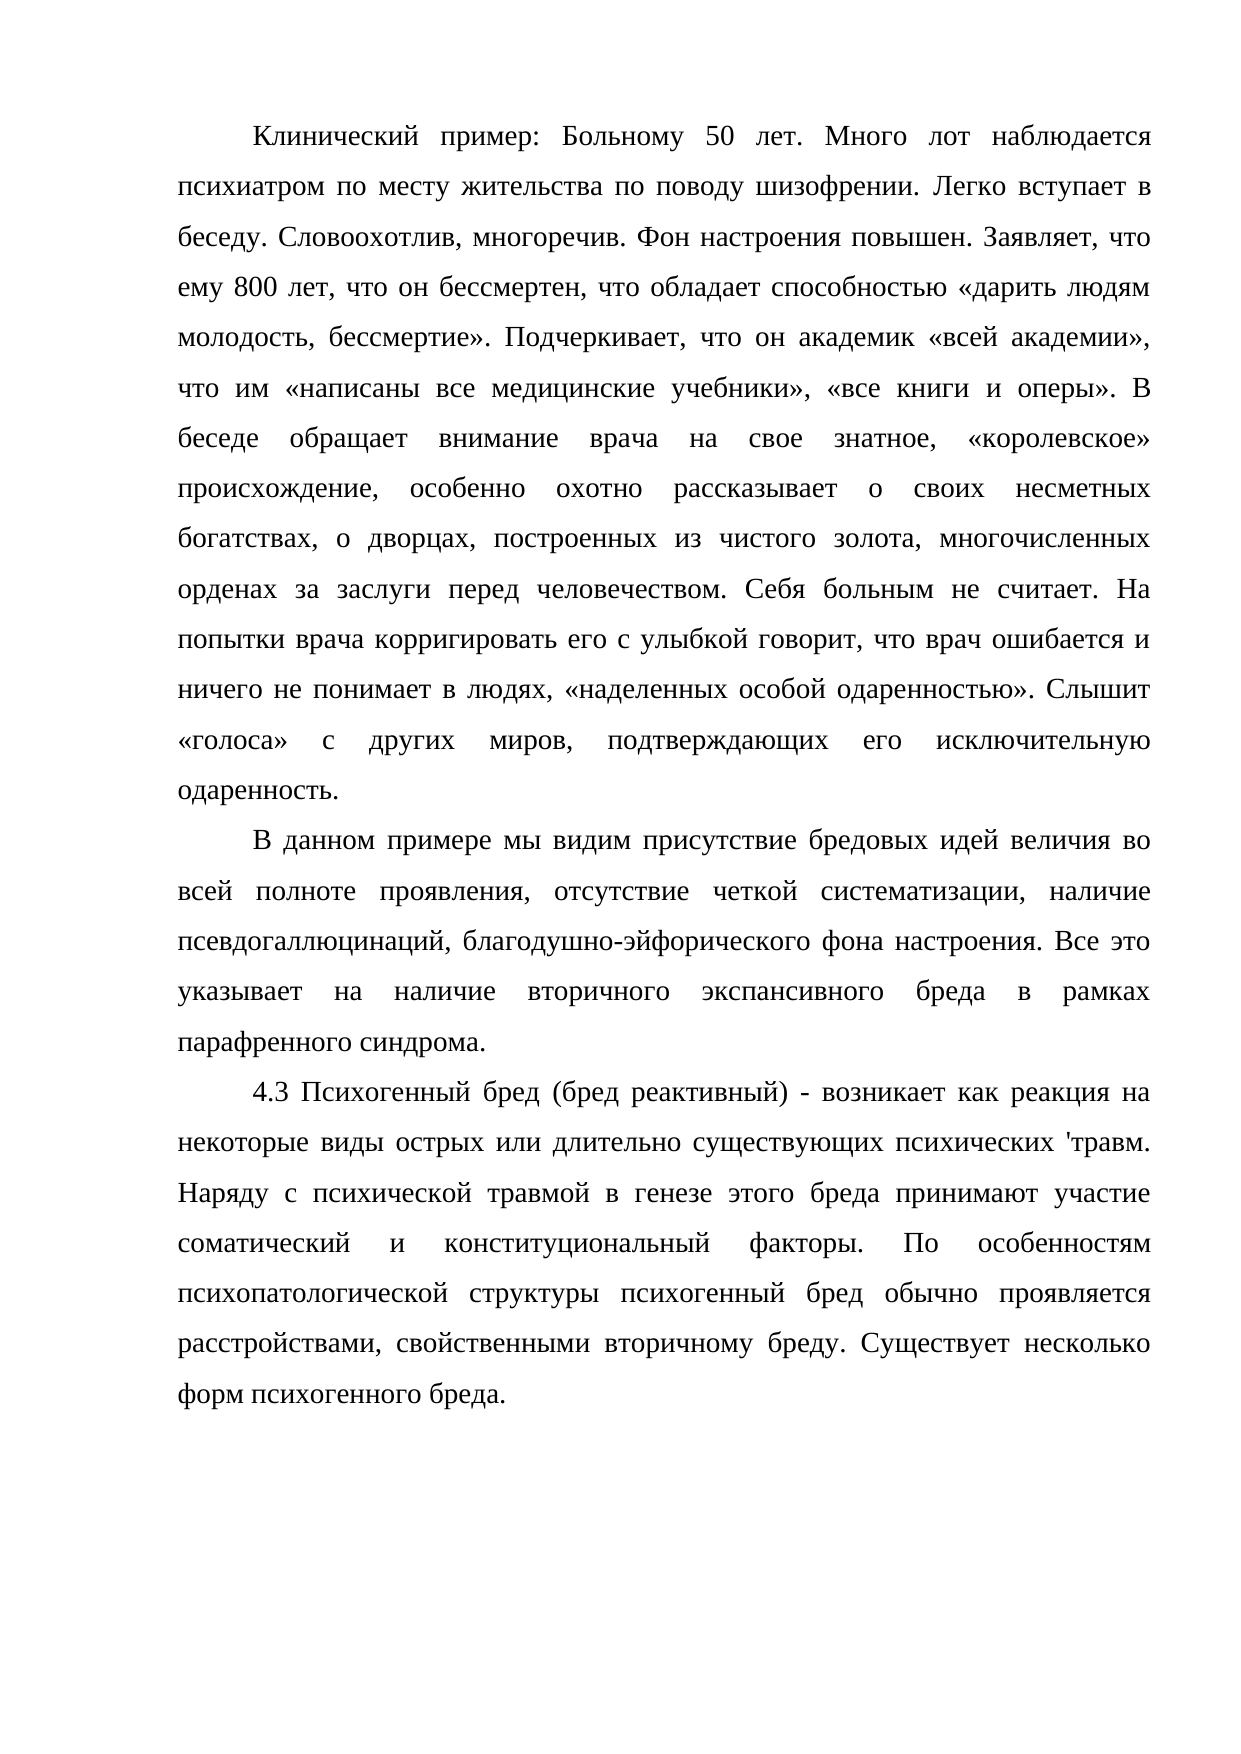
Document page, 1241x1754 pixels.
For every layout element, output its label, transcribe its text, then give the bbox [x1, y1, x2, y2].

text В данном примере мы видим присутствие бредовых идей величия во всей полноте проявления, отсутствие четкой систематизации, наличие псевдогаллюцинаций, благодушно-эйфорического фона настроения. Все это указывает на наличие вторичного экспансивного бреда в рамках парафренного синдрома. [177, 822, 1152, 1057]
text 4.3 Психогенный бред (бред реактивный) - возникает как реакция на некоторые виды острых или длительно существующих психических 'травм. Наряду с психической травмой в генезе этого бреда принимают участие соматический и конституциональный факторы. По особенностям психопатологической структуры психогенный бред обычно проявляется расстройствами, свойственными вторичному бреду. Существует несколько форм психогенного бреда. [177, 1074, 1152, 1409]
text Клинический пример: Больному 50 лет. Много лот наблюдается психиатром по месту жительства по поводу шизофрении. Легко вступает в беседу. Словоохотлив, многоречив. Фон настроения повышен. Заявляет, что ему 800 лет, что он бессмертен, что обладает способностью «дарить людям молодость, бессмертие». Подчеркивает, что он академик «всей академии», что им «написаны все медицинские учебники», «все книги и оперы». В беседе обращает внимание врача на свое знатное, «королевское» происхождение, особенно охотно рассказывает о своих несметных богатствах, о дворцах, построенных из чистого золота, многочисленных орденах за заслуги перед человечеством. Себя больным не считает. На попытки врача корригировать его с улыбкой говорит, что врач ошибается и ничего не понимает в людях, «наделенных особой одаренностью». Слышит «голоса» с других миров, подтверждающих его исключительную одаренность. [177, 118, 1152, 806]
